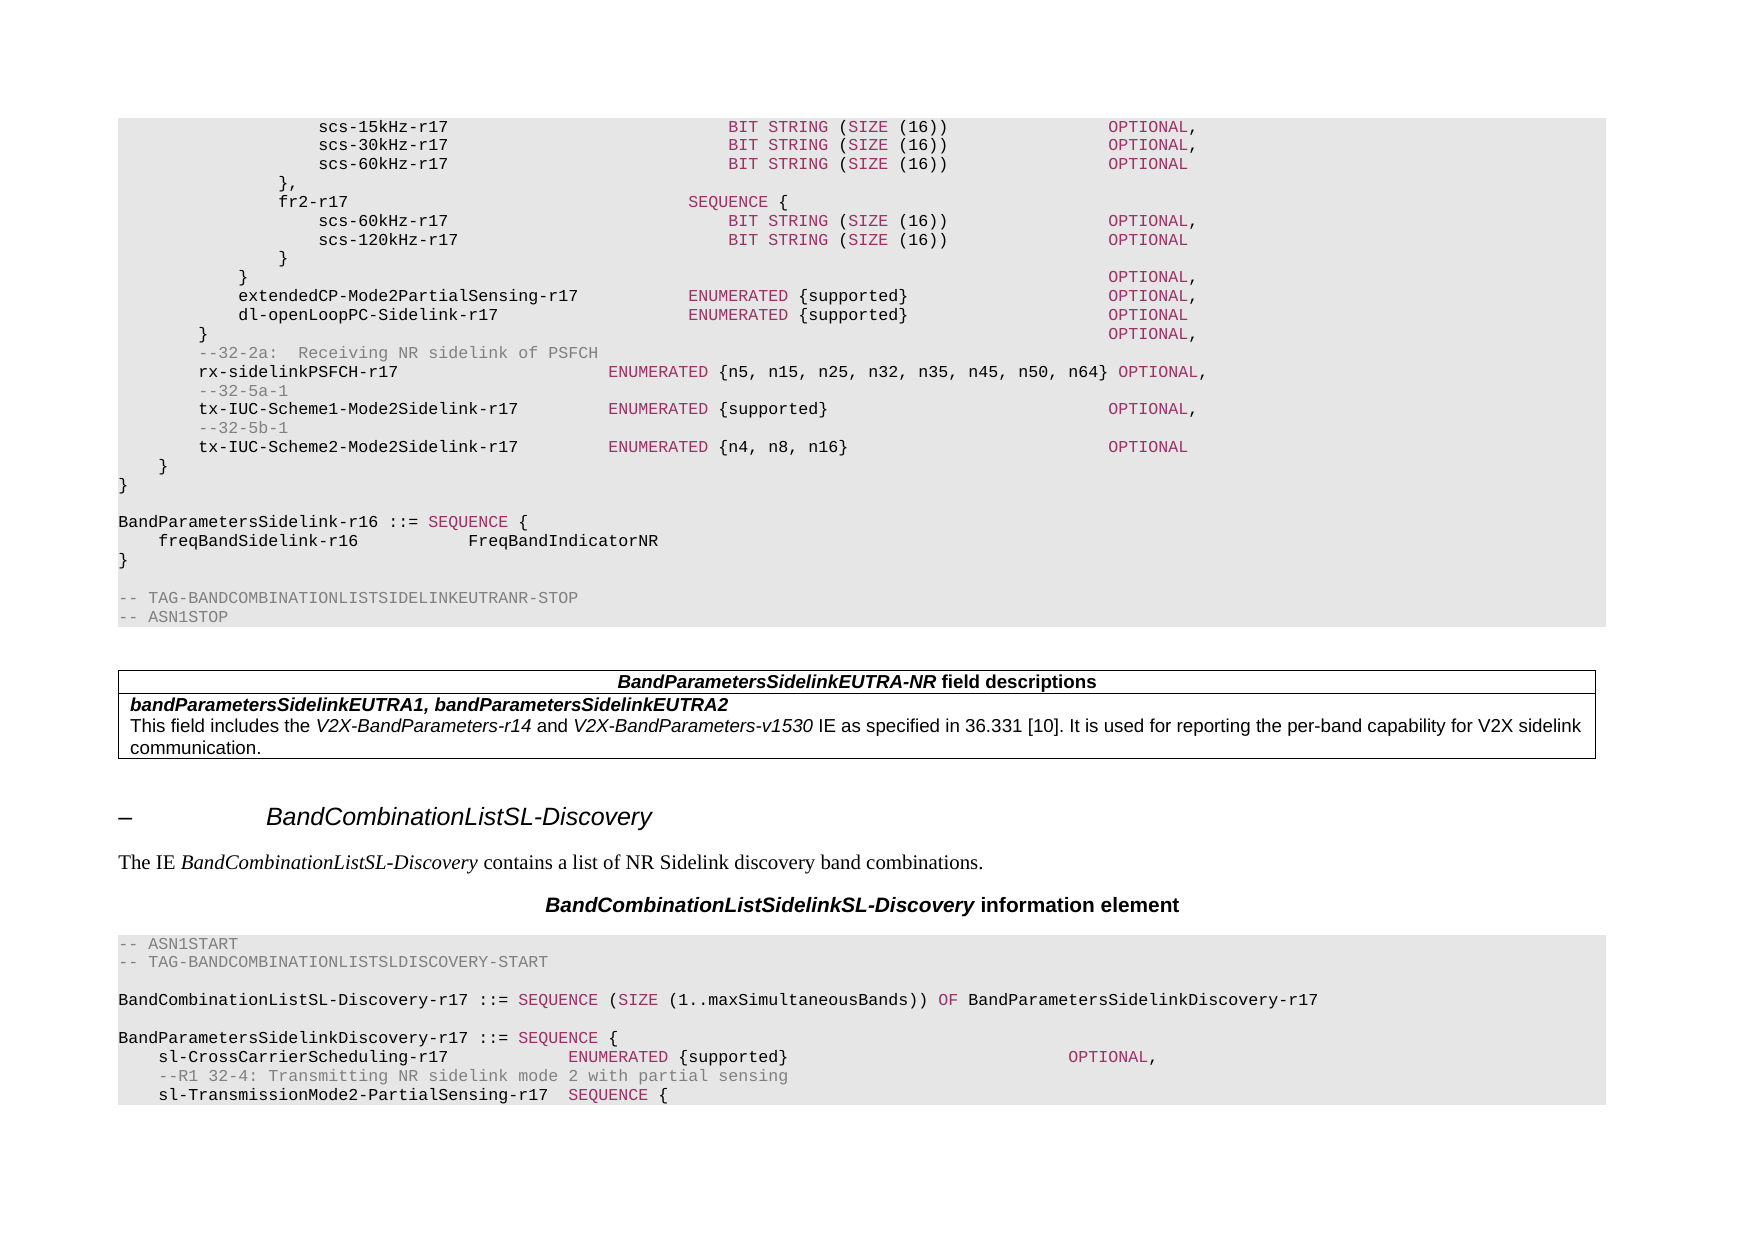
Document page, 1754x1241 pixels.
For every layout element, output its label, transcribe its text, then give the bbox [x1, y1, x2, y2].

text tx-IUC-Scheme1-Mode2Sidelink-r17 ENUMERATED {supported} OPTIONAL, [118, 401, 1606, 420]
text -- TAG-BANDCOMBINATIONLISTSIDELINKEUTRANR-STOP [118, 589, 1606, 608]
text } [118, 457, 1606, 476]
text sl-TransmissionMode2-PartialSensing-r17 SEQUENCE { [118, 1086, 1606, 1105]
text scs-30kHz-r17 BIT STRING (SIZE (16)) OPTIONAL, [118, 137, 1606, 156]
text scs-15kHz-r17 BIT STRING (SIZE (16)) OPTIONAL, [118, 118, 1606, 137]
text scs-60kHz-r17 BIT STRING (SIZE (16)) OPTIONAL, [118, 212, 1606, 231]
text } [118, 552, 1606, 571]
text }, [118, 175, 1606, 193]
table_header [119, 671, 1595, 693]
text -- ASN1STOP [118, 608, 1606, 627]
text -- ASN1START [118, 935, 1606, 954]
text sl-CrossCarrierScheduling-r17 ENUMERATED {supported} OPTIONAL, [118, 1048, 1606, 1067]
text tx-IUC-Scheme2-Mode2Sidelink-r17 ENUMERATED {n4, n8, n16} OPTIONAL [118, 439, 1606, 457]
text scs-120kHz-r17 BIT STRING (SIZE (16)) OPTIONAL [118, 231, 1606, 250]
text } [118, 250, 1606, 269]
text BandParametersSidelinkDiscovery-r17 ::= SEQUENCE { [118, 1029, 1606, 1048]
text --32-5b-1 [118, 420, 1606, 439]
text freqBandSidelink-r16 FreqBandIndicatorNR [118, 533, 1606, 552]
text BandCombinationListSL-Discovery-r17 ::= SEQUENCE (SIZE (1..maxSimultaneousBands)) OF BandParametersSidelinkDiscovery-r17 [118, 992, 1606, 1011]
text --32-5a-1 [118, 382, 1606, 401]
text --32-2a: Receiving NR sidelink of PSFCH [118, 344, 1606, 363]
text dl-openLoopPC-Sidelink-r17 ENUMERATED {supported} OPTIONAL [118, 307, 1606, 326]
text } OPTIONAL, [118, 326, 1606, 344]
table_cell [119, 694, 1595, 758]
text } OPTIONAL, [118, 269, 1606, 288]
text BandParametersSidelink-r16 ::= SEQUENCE { [118, 514, 1606, 533]
text BandCombinationListSidelinkSL-Discovery information element [118, 892, 1606, 916]
text rx-sidelinkPSFCH-r17 ENUMERATED {n5, n15, n25, n32, n35, n45, n50, n64} OPTIONAL, [118, 363, 1606, 382]
text extendedCP-Mode2PartialSensing-r17 ENUMERATED {supported} OPTIONAL, [118, 288, 1606, 307]
text fr2-r17 SEQUENCE { [118, 193, 1606, 212]
text } [118, 476, 1606, 495]
text -- TAG-BANDCOMBINATIONLISTSLDISCOVERY-START [118, 954, 1606, 973]
text scs-60kHz-r17 BIT STRING (SIZE (16)) OPTIONAL [118, 156, 1606, 175]
text – BandCombinationListSL-Discovery [118, 802, 1606, 831]
text The IE BandCombinationListSL-Discovery contains a list of NR Sidelink discovery band combinations. [118, 850, 1606, 874]
text --R1 32-4: Transmitting NR sidelink mode 2 with partial sensing [118, 1067, 1606, 1086]
